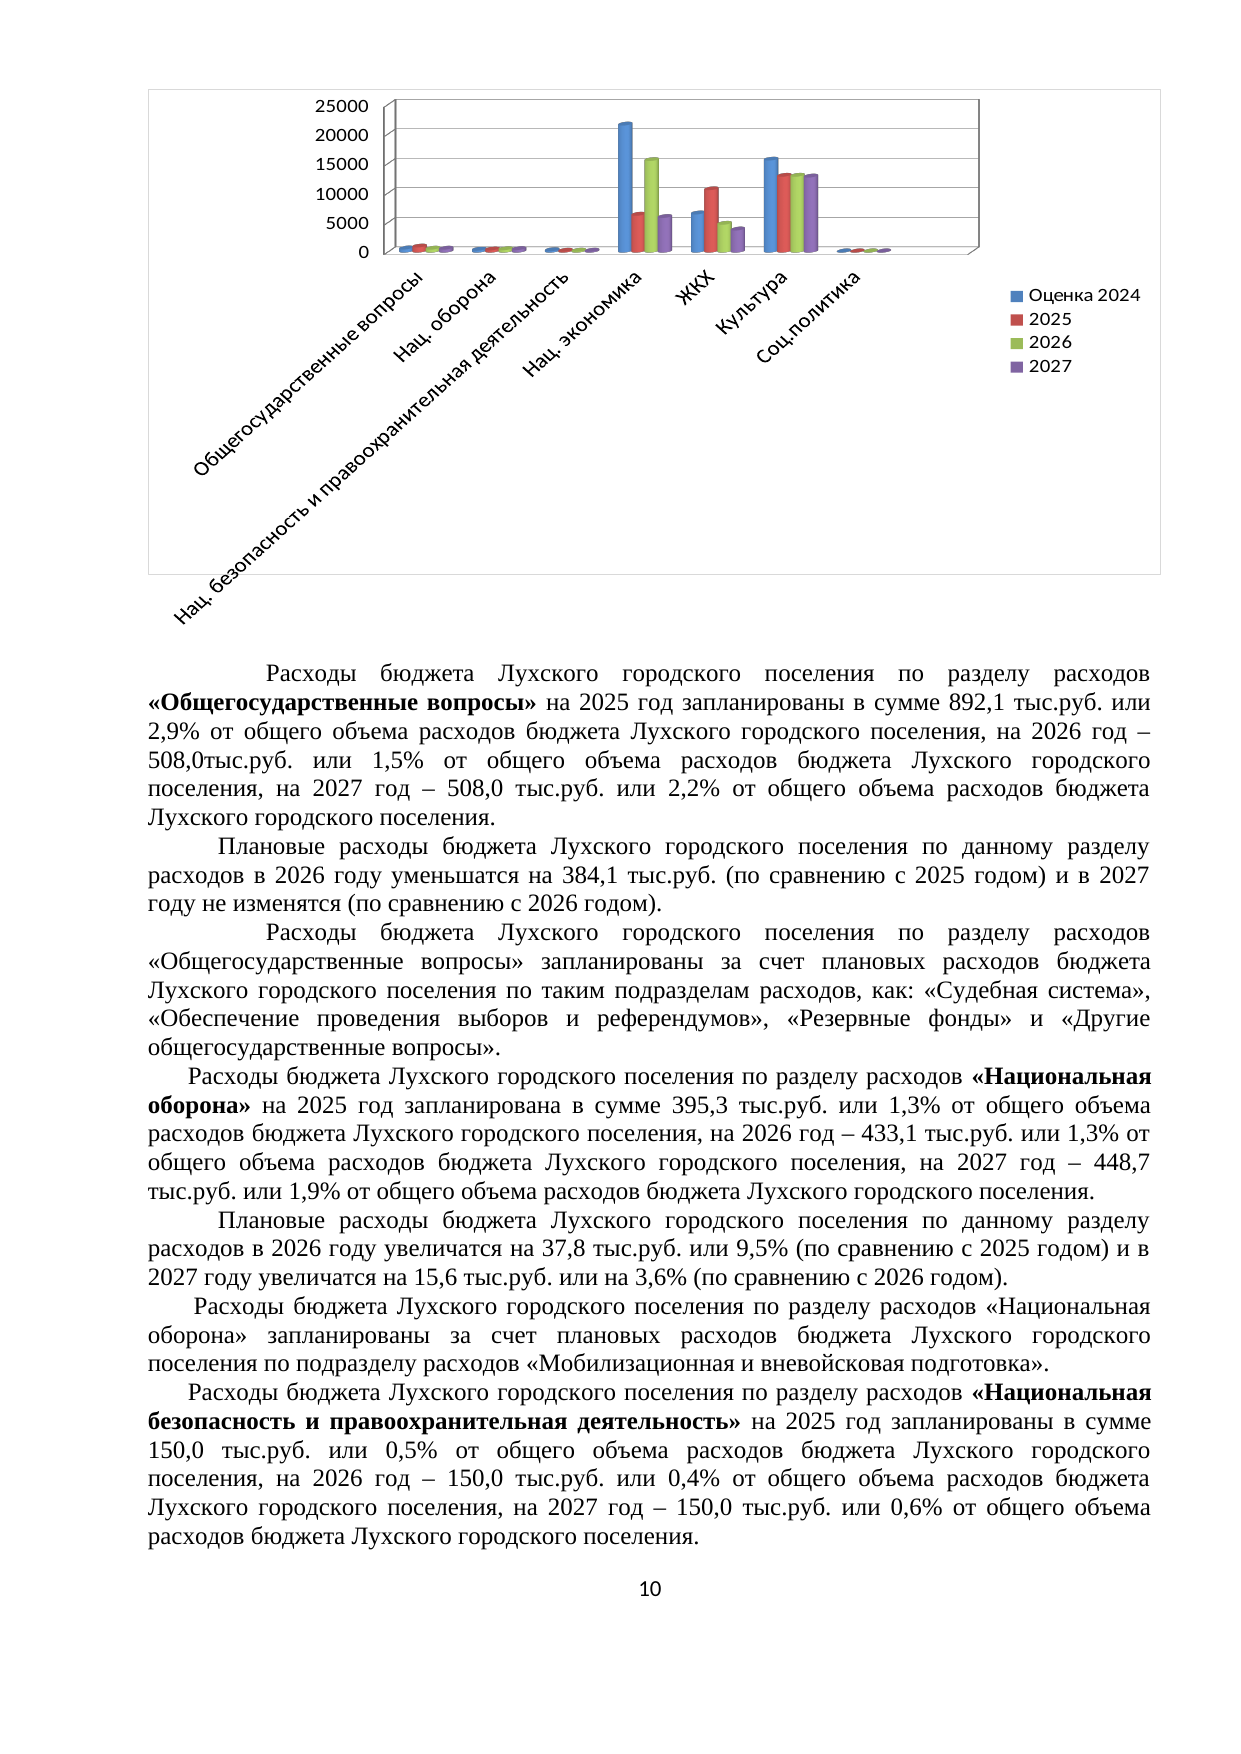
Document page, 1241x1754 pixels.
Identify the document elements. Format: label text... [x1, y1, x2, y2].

text Расходы бюджета Лухского городского поселения по разделу расходов «Национальная оборона» запланированы за счет плановых расходов бюджета Лухского городского поселения по подразделу расходов «Мобилизационная и вневойсковая подготовка». [148, 1291, 1152, 1377]
text Расходы бюджета Лухского городского поселения по разделу расходов «Национальная оборона» на 2025 год запланирована в сумме 395,3 тыс.руб. или 1,3% от общего объема расходов бюджета Лухского городского поселения, на 2026 год – 433,1 тыс.руб. или 1,3% от общего объема расходов бюджета Лухского городского поселения, на 2027 год – 448,7 тыс.руб. или 1,9% от общего объема расходов бюджета Лухского городского поселения. [148, 1061, 1152, 1205]
text Расходы бюджета Лухского городского поселения по разделу расходов «Общегосударственные вопросы» на 2025 год запланированы в сумме 892,1 тыс.руб. или 2,9% от общего объема расходов бюджета Лухского городского поселения, на 2026 год – 508,0тыс.руб. или 1,5% от общего объема расходов бюджета Лухского городского поселения, на 2027 год – 508,0 тыс.руб. или 2,2% от общего объема расходов бюджета Лухского городского поселения. [148, 658, 1152, 831]
text Расходы бюджета Лухского городского поселения по разделу расходов «Национальная безопасность и правоохранительная деятельность» на 2025 год запланированы в сумме 150,0 тыс.руб. или 0,5% от общего объема расходов бюджета Лухского городского поселения, на 2026 год – 150,0 тыс.руб. или 0,4% от общего объема расходов бюджета Лухского городского поселения, на 2027 год – 150,0 тыс.руб. или 0,6% от общего объема расходов бюджета Лухского городского поселения. [148, 1377, 1152, 1550]
text Плановые расходы бюджета Лухского городского поселения по данному разделу расходов в 2026 году уменьшатся на 384,1 тыс.руб. (по сравнению с 2025 годом) и в 2027 году не изменятся (по сравнению с 2026 годом). [148, 831, 1152, 917]
text Расходы бюджета Лухского городского поселения по разделу расходов «Общегосударственные вопросы» запланированы за счет плановых расходов бюджета Лухского городского поселения по таким подразделам расходов, как: «Судебная система», «Обеспечение проведения выборов и референдумов», «Резервные фонды» и «Другие общегосударственные вопросы». [148, 917, 1152, 1061]
text Плановые расходы бюджета Лухского городского поселения по данному разделу расходов в 2026 году увеличатся на 37,8 тыс.руб. или 9,5% (по сравнению с 2025 годом) и в 2027 году увеличатся на 15,6 тыс.руб. или на 3,6% (по сравнению с 2026 годом). [148, 1205, 1152, 1291]
